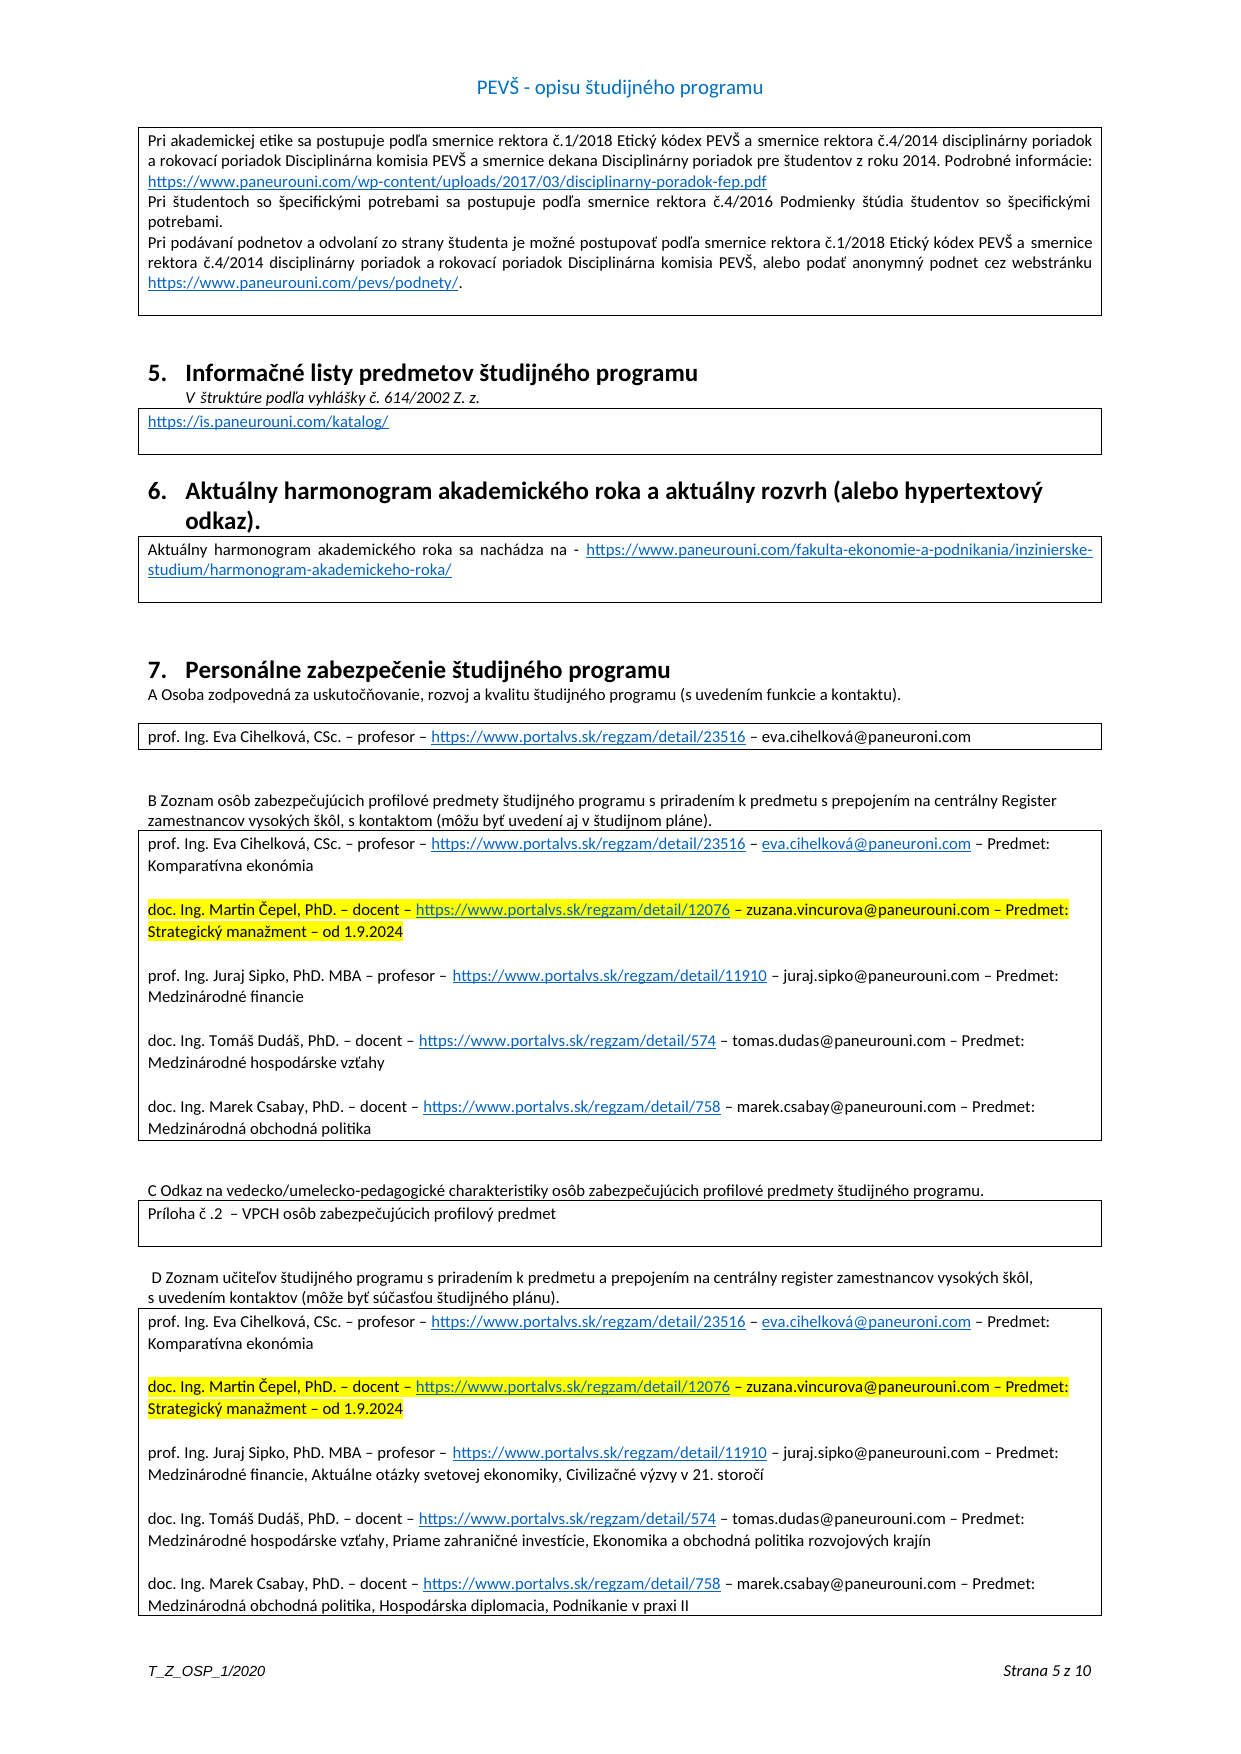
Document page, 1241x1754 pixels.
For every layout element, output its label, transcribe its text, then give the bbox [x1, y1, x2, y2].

text doc. Ing. Martin Čepel, PhD. – docent – https://www.portalvs.sk/regzam/detail/12076 – zuzana.vincurova@paneurouni.com – Predmet: Strategický manažment – od 1.9.2024 [139, 896, 1101, 941]
list Personálne zabezpečenie študijného programu [148, 654, 1092, 684]
text V štruktúre podľa vyhlášky č. 614/2002 Z. z. [148, 387, 1092, 408]
list Informačné listy predmetov študijného programu [148, 357, 1092, 387]
text doc. Ing. Martin Čepel, PhD. – docent – https://www.portalvs.sk/regzam/detail/12076 – zuzana.vincurova@paneurouni.com – Predmet: Strategický manažment – od 1.9.2024 [139, 1374, 1101, 1419]
text Pri podávaní podnetov a odvolaní zo strany študenta je možné postupovať podľa smernice rektora č.1/2018 Etický kódex PEVŠ a smernice rektora č.4/2014 disciplinárny poriadok a rokovací poriadok Disciplinárna komisia PEVŠ, alebo podať anonymný podnet cez webstránku https://www.paneurouni.com/pevs/podnety/. [148, 232, 1092, 293]
text Aktuálny harmonogram akademického roka sa nachádza na - https://www.paneurouni.com/fakulta-ekonomie-a-podnikania/inzinierske-studium/harmonogram-akademickeho-roka/ [139, 537, 1101, 580]
list A Osoba zodpovedná za uskutočňovanie, rozvoj a kvalitu študijného programu (s uvedením funkcie a kontaktu). [148, 684, 1092, 705]
text doc. Ing. Tomáš Dudáš, PhD. – docent – https://www.portalvs.sk/regzam/detail/574 – tomas.dudas@paneurouni.com – Predmet: Medzinárodné hospodárske vzťahy [139, 1027, 1101, 1073]
text prof. Ing. Eva Cihelková, CSc. – profesor – https://www.portalvs.sk/regzam/detail/23516 – eva.cihelková@paneuroni.com [139, 724, 1101, 749]
text https://is.paneurouni.com/katalog/ [139, 409, 1101, 431]
text doc. Ing. Tomáš Dudáš, PhD. – docent – https://www.portalvs.sk/regzam/detail/574 – tomas.dudas@paneurouni.com – Predmet: Medzinárodné hospodárske vzťahy, Priame zahraničné investície, Ekonomika a obchodná politika rozvojových krajín [139, 1505, 1101, 1550]
list Aktuálny harmonogram akademického roka a aktuálny rozvrh (alebo hypertextový odkaz). [148, 475, 1092, 536]
text prof. Ing. Juraj Sipko, PhD. MBA – profesor – https://www.portalvs.sk/regzam/detail/11910 – juraj.sipko@paneurouni.com – Predmet: Medzinárodné financie [139, 962, 1101, 1007]
text Pri študentoch so špecifickými potrebami sa postupuje podľa smernice rektora č.4/2016 Podmienky štúdia študentov so špecifickými potrebami. [148, 191, 1092, 232]
list B Zoznam osôb zabezpečujúcich profilové predmety študijného programu s priradením k predmetu s prepojením na centrálny Register zamestnancov vysokých škôl, s kontaktom (môžu byť uvedení aj v študijnom pláne). [148, 790, 1092, 830]
text prof. Ing. Eva Cihelková, CSc. – profesor – https://www.portalvs.sk/regzam/detail/23516 – eva.cihelková@paneuroni.com – Predmet: Komparatívna ekonómia [139, 831, 1101, 876]
text prof. Ing. Eva Cihelková, CSc. – profesor – https://www.portalvs.sk/regzam/detail/23516 – eva.cihelková@paneuroni.com – Predmet: Komparatívna ekonómia [139, 1309, 1101, 1353]
text prof. Ing. Juraj Sipko, PhD. MBA – profesor – https://www.portalvs.sk/regzam/detail/11910 – juraj.sipko@paneurouni.com – Predmet: Medzinárodné financie, Aktuálne otázky svetovej ekonomiky, Civilizačné výzvy v 21. storočí [139, 1439, 1101, 1484]
list C Odkaz na vedecko/umelecko-pedagogické charakteristiky osôb zabezpečujúcich profilové predmety študijného programu. [148, 1180, 1092, 1200]
text doc. Ing. Marek Csabay, PhD. – docent – https://www.portalvs.sk/regzam/detail/758 – marek.csabay@paneurouni.com – Predmet: Medzinárodná obchodná politika, Hospodárska diplomacia, Podnikanie v praxi II [139, 1571, 1101, 1615]
list D Zoznam učiteľov študijného programu s priradením k predmetu a prepojením na centrálny register zamestnancov vysokých škôl, s uvedením kontaktov (môže byť súčasťou študijného plánu). [148, 1267, 1092, 1308]
list Príloha č .2 – VPCH osôb zabezpečujúcich profilový predmet [139, 1201, 1101, 1224]
text Pri akademickej etike sa postupuje podľa smernice rektora č.1/2018 Etický kódex PEVŠ a smernice rektora č.4/2014 disciplinárny poriadok a rokovací poriadok Disciplinárna komisia PEVŠ a smernice dekana Disciplinárny poriadok pre študentov z roku 2014. Podrobné informácie: https://www.paneurouni.com/wp-content/uploads/2017/03/disciplinarny-poradok-fep.pdf [139, 128, 1101, 191]
text doc. Ing. Marek Csabay, PhD. – docent – https://www.portalvs.sk/regzam/detail/758 – marek.csabay@paneurouni.com – Predmet: Medzinárodná obchodná politika [139, 1093, 1101, 1140]
